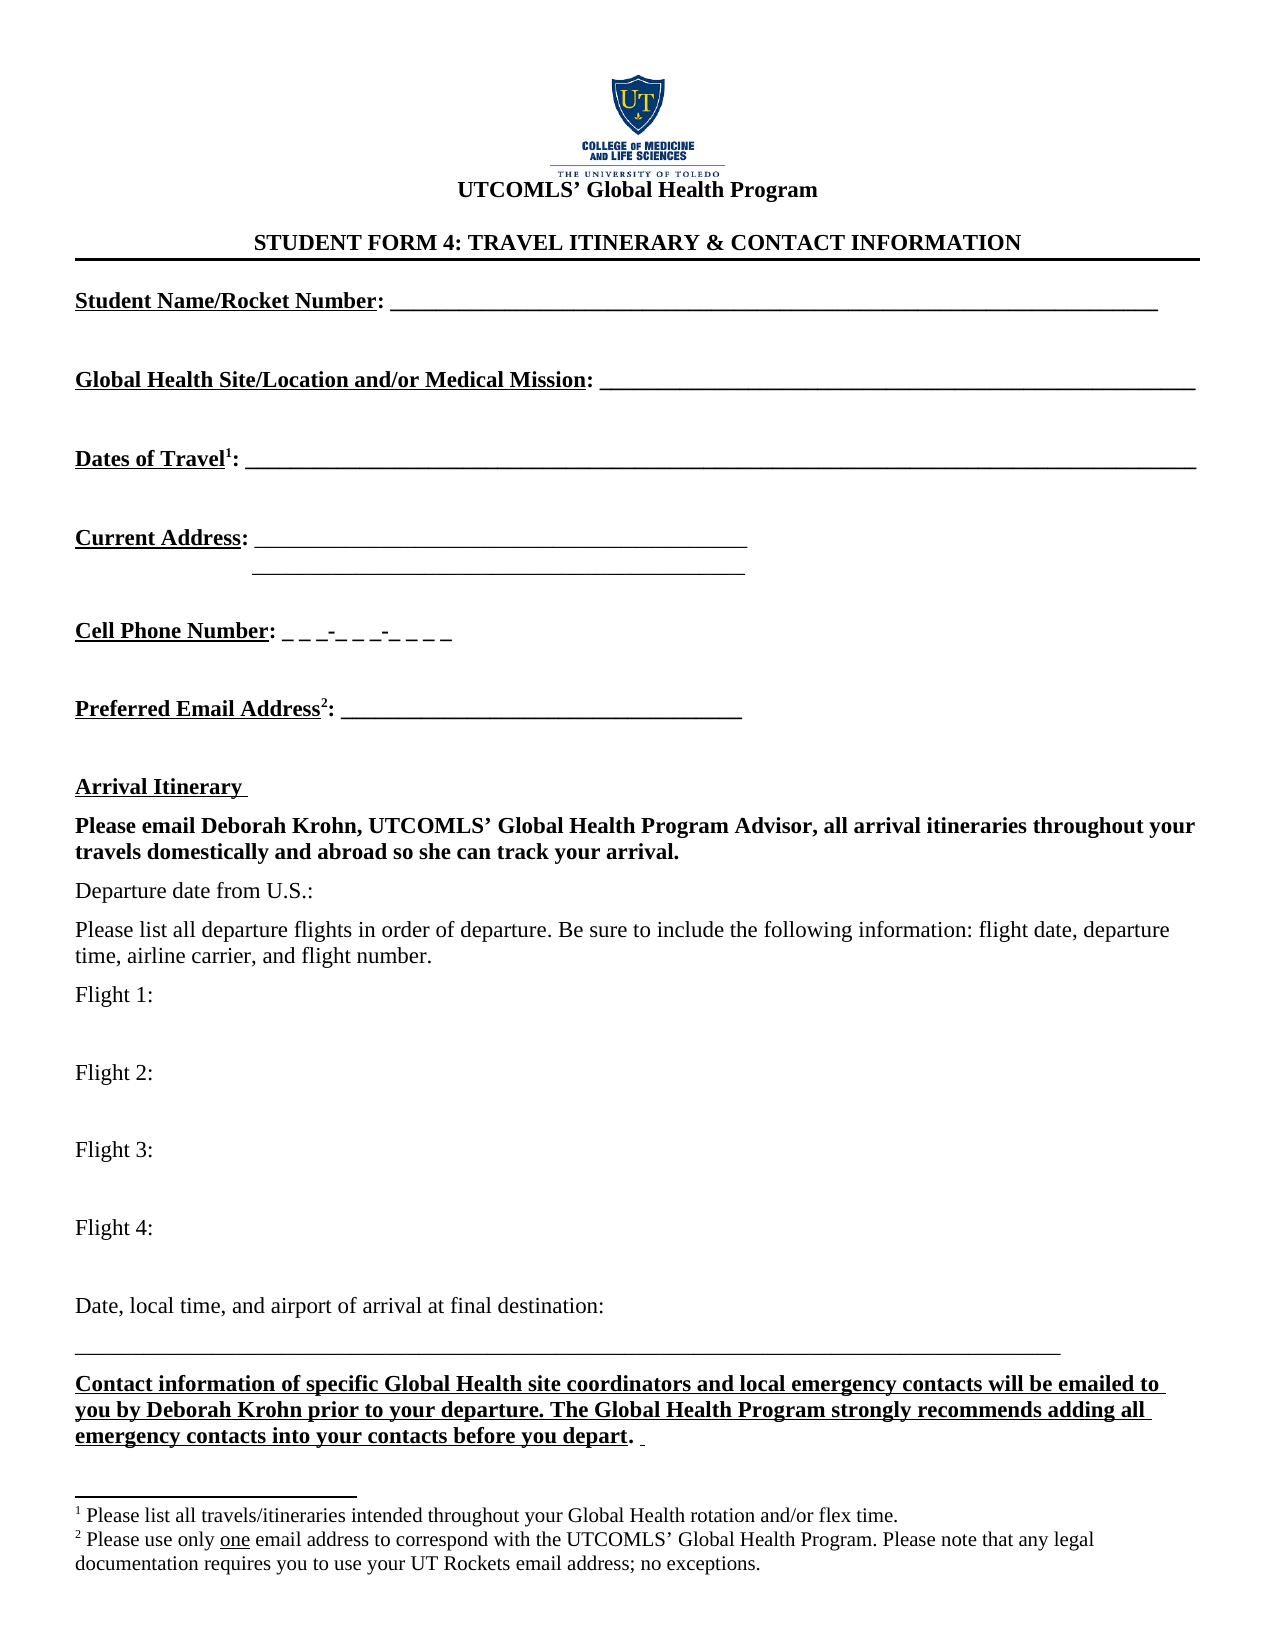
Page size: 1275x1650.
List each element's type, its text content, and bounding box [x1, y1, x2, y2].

text Flight 2: [75, 1059, 1200, 1085]
text Global Health Site/Location and/or Medical Mission: ____________________________________________________ [75, 366, 1200, 393]
text ___________________________________________ [75, 551, 1200, 577]
text Preferred Email Address: ___________________________________ [75, 695, 1200, 722]
text Please email Deborah Krohn, UTCOMLS’ Global Health Program Advisor, all arrival itineraries throughout your travels domestically and abroad so she can track your arrival. [75, 812, 1200, 864]
text Flight 3: [75, 1137, 1200, 1163]
text Date, local time, and airport of arrival at final destination: [75, 1292, 1200, 1318]
text Student Name/Rocket Number: ___________________________________________________________________ [75, 287, 1200, 313]
text STUDENT FORM 4: TRAVEL ITINERARY & CONTACT INFORMATION [75, 229, 1200, 258]
picture [550, 75, 725, 177]
text Cell Phone Number: _ _ _-_ _ _-_ _ _ _ [75, 618, 1200, 644]
text Current Address: ___________________________________________ [75, 524, 1200, 551]
text Please list all departure flights in order of departure. Be sure to include the following information: flight date, departure time, airline carrier, and flight number. [75, 916, 1200, 969]
text Contact information of specific Global Health site coordinators and local emergency contacts will be emailed to you by Deborah Krohn prior to your departure. The Global Health Program strongly recommends adding all emergency contacts into your contacts before you depart. [75, 1370, 1200, 1449]
text ______________________________________________________________________________________ [75, 1331, 1200, 1357]
text Dates of Travel: ___________________________________________________________________________________ [75, 445, 1200, 472]
text Flight 1: [75, 981, 1200, 1007]
text Departure date from U.S.: [75, 877, 1200, 903]
text Flight 4: [75, 1214, 1200, 1241]
text UTCOMLS’ Global Health Program [75, 177, 1200, 203]
text Arrival Itinerary [75, 773, 1200, 799]
